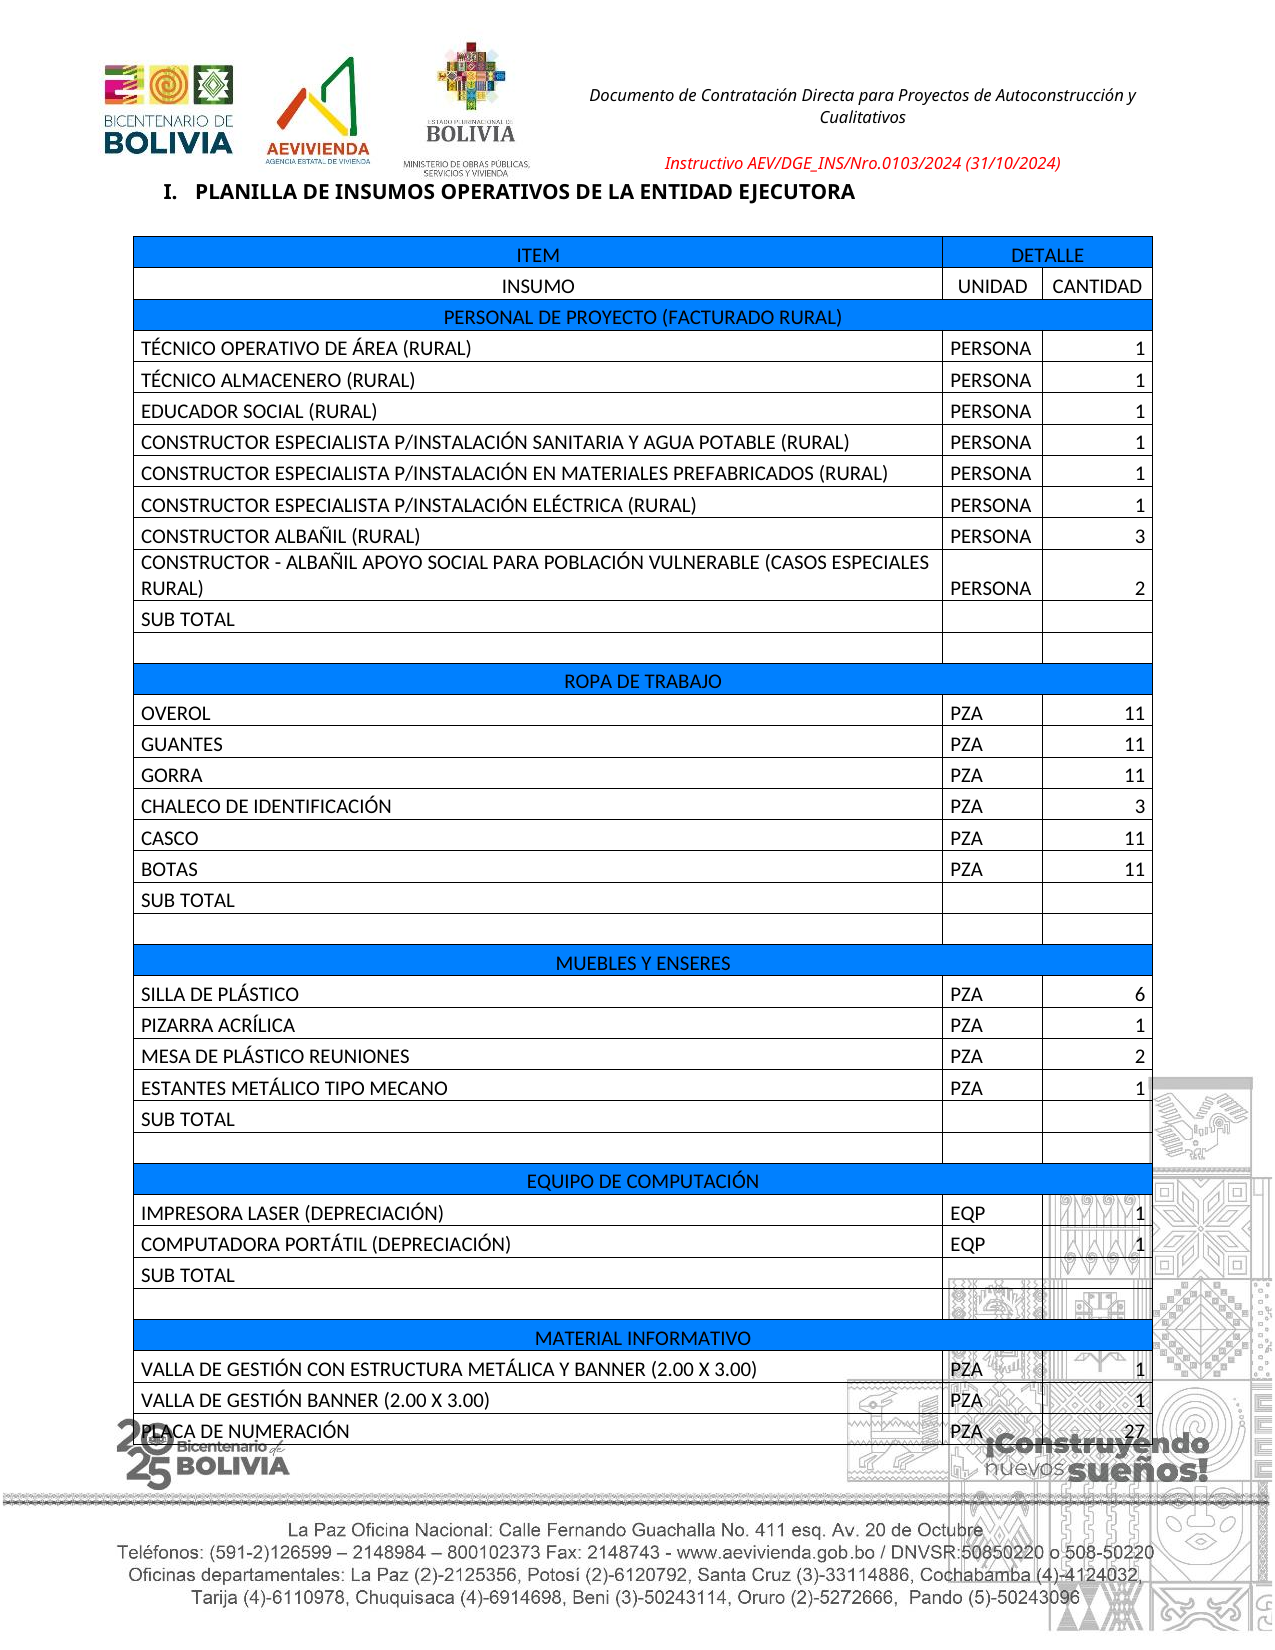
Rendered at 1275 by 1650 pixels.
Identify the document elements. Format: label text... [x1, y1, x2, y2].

table_cell [943, 883, 1042, 913]
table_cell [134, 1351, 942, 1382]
table_cell 11 [1043, 758, 1152, 788]
table_header ITEM [134, 237, 942, 267]
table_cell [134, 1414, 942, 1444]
table_cell SUB TOTAL [134, 1101, 942, 1132]
table_cell [943, 1133, 1042, 1163]
table_cell 2 [1043, 1039, 1152, 1069]
table_cell PZA [943, 758, 1042, 788]
table_cell PERSONA [943, 456, 1042, 486]
table_cell ROPA DE TRABAJO [134, 664, 1152, 694]
table_cell [1043, 633, 1152, 663]
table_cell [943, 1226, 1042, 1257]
table_cell 6 [1043, 976, 1152, 1007]
table_cell [134, 1133, 942, 1163]
table_cell PZA [943, 1070, 1042, 1100]
table_cell 1 [1043, 456, 1152, 486]
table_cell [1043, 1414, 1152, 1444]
table_cell PERSONAL DE PROYECTO (FACTURADO RURAL) [134, 300, 1152, 330]
table_cell 1 [1043, 1070, 1152, 1100]
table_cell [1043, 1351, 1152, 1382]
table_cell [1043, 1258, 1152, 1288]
table_cell 1 [1043, 1008, 1152, 1038]
table_cell 11 [1043, 820, 1152, 850]
table_cell CHALECO DE IDENTIFICACIÓN [134, 789, 942, 819]
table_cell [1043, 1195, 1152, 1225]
table_cell 1 [1043, 425, 1152, 455]
table_cell ESTANTES METÁLICO TIPO MECANO [134, 1070, 942, 1100]
table_cell 1 [1043, 487, 1152, 517]
table_cell PERSONA [943, 331, 1042, 361]
table_header DETALLE [943, 237, 1152, 267]
table_cell [943, 914, 1042, 944]
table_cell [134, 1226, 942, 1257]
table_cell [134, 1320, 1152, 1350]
picture [2, 0, 1273, 1650]
table_cell 11 [1043, 851, 1152, 882]
table_cell IMPRESORA LASER (DEPRECIACIÓN) [134, 1195, 942, 1225]
table_cell 3 [1043, 789, 1152, 819]
table_cell TÉCNICO ALMACENERO (RURAL) [134, 362, 942, 392]
table_cell [1043, 1101, 1152, 1132]
table_cell [1043, 914, 1152, 944]
table_cell PZA [943, 789, 1042, 819]
table_cell 11 [1043, 695, 1152, 725]
table_cell PERSONA [943, 487, 1042, 517]
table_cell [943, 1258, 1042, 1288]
table_cell INSUMO [134, 268, 942, 298]
table_cell CANTIDAD [1043, 268, 1152, 298]
table_cell BOTAS [134, 851, 942, 882]
table_cell [134, 914, 942, 944]
table_cell EDUCADOR SOCIAL (RURAL) [134, 393, 942, 423]
table_cell GORRA [134, 758, 942, 788]
table_cell PIZARRA ACRÍLICA [134, 1008, 942, 1038]
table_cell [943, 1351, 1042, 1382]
table_cell 11 [1043, 726, 1152, 757]
table_cell MESA DE PLÁSTICO REUNIONES [134, 1039, 942, 1069]
table_cell CASCO [134, 820, 942, 850]
table_cell PZA [943, 1039, 1042, 1069]
table_cell 1 [1043, 331, 1152, 361]
table_cell EQUIPO DE COMPUTACIÓN [134, 1164, 1152, 1194]
table_cell PZA [943, 976, 1042, 1007]
table_cell UNIDAD [943, 268, 1042, 298]
table_cell SILLA DE PLÁSTICO [134, 976, 942, 1007]
table_cell CONSTRUCTOR - ALBAÑIL APOYO SOCIAL PARA POBLACIÓN VULNERABLE (CASOS ESPECIALES RURAL) [134, 550, 942, 600]
table_cell OVEROL [134, 695, 942, 725]
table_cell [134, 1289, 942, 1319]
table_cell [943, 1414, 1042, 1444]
table_cell GUANTES [134, 726, 942, 757]
table_cell SUB TOTAL [134, 601, 942, 632]
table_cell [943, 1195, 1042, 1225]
list PLANILLA DE INSUMOS OPERATIVOS DE LA ENTIDAD EJECUTORA [177, 177, 1152, 206]
table_cell 1 [1043, 393, 1152, 423]
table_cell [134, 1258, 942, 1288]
table_cell PZA [943, 820, 1042, 850]
table_cell [134, 633, 942, 663]
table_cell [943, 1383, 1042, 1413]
table_cell SUB TOTAL [134, 883, 942, 913]
table_cell PZA [943, 695, 1042, 725]
table_cell CONSTRUCTOR ESPECIALISTA P/INSTALACIÓN SANITARIA Y AGUA POTABLE (RURAL) [134, 425, 942, 455]
table_cell [1043, 1133, 1152, 1163]
table_cell 2 [1043, 550, 1152, 600]
table_cell PERSONA [943, 518, 1042, 548]
table_cell PZA [943, 726, 1042, 757]
table_cell PERSONA [943, 393, 1042, 423]
table_cell PERSONA [943, 550, 1042, 600]
table_cell PZA [943, 851, 1042, 882]
table_cell 1 [1043, 362, 1152, 392]
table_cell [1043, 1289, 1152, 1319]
table_cell CONSTRUCTOR ESPECIALISTA P/INSTALACIÓN EN MATERIALES PREFABRICADOS (RURAL) [134, 456, 942, 486]
table_cell 3 [1043, 518, 1152, 548]
table_cell PERSONA [943, 425, 1042, 455]
table_cell [943, 633, 1042, 663]
table_cell CONSTRUCTOR ALBAÑIL (RURAL) [134, 518, 942, 548]
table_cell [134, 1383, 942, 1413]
table_cell PZA [943, 1008, 1042, 1038]
table_cell [1043, 883, 1152, 913]
table_cell [943, 1101, 1042, 1132]
table_cell PERSONA [943, 362, 1042, 392]
table_cell [1043, 601, 1152, 632]
table_cell [943, 601, 1042, 632]
table_cell MUEBLES Y ENSERES [134, 945, 1152, 975]
table_cell CONSTRUCTOR ESPECIALISTA P/INSTALACIÓN ELÉCTRICA (RURAL) [134, 487, 942, 517]
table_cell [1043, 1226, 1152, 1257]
table_cell TÉCNICO OPERATIVO DE ÁREA (RURAL) [134, 331, 942, 361]
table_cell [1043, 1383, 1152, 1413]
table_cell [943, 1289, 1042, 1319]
